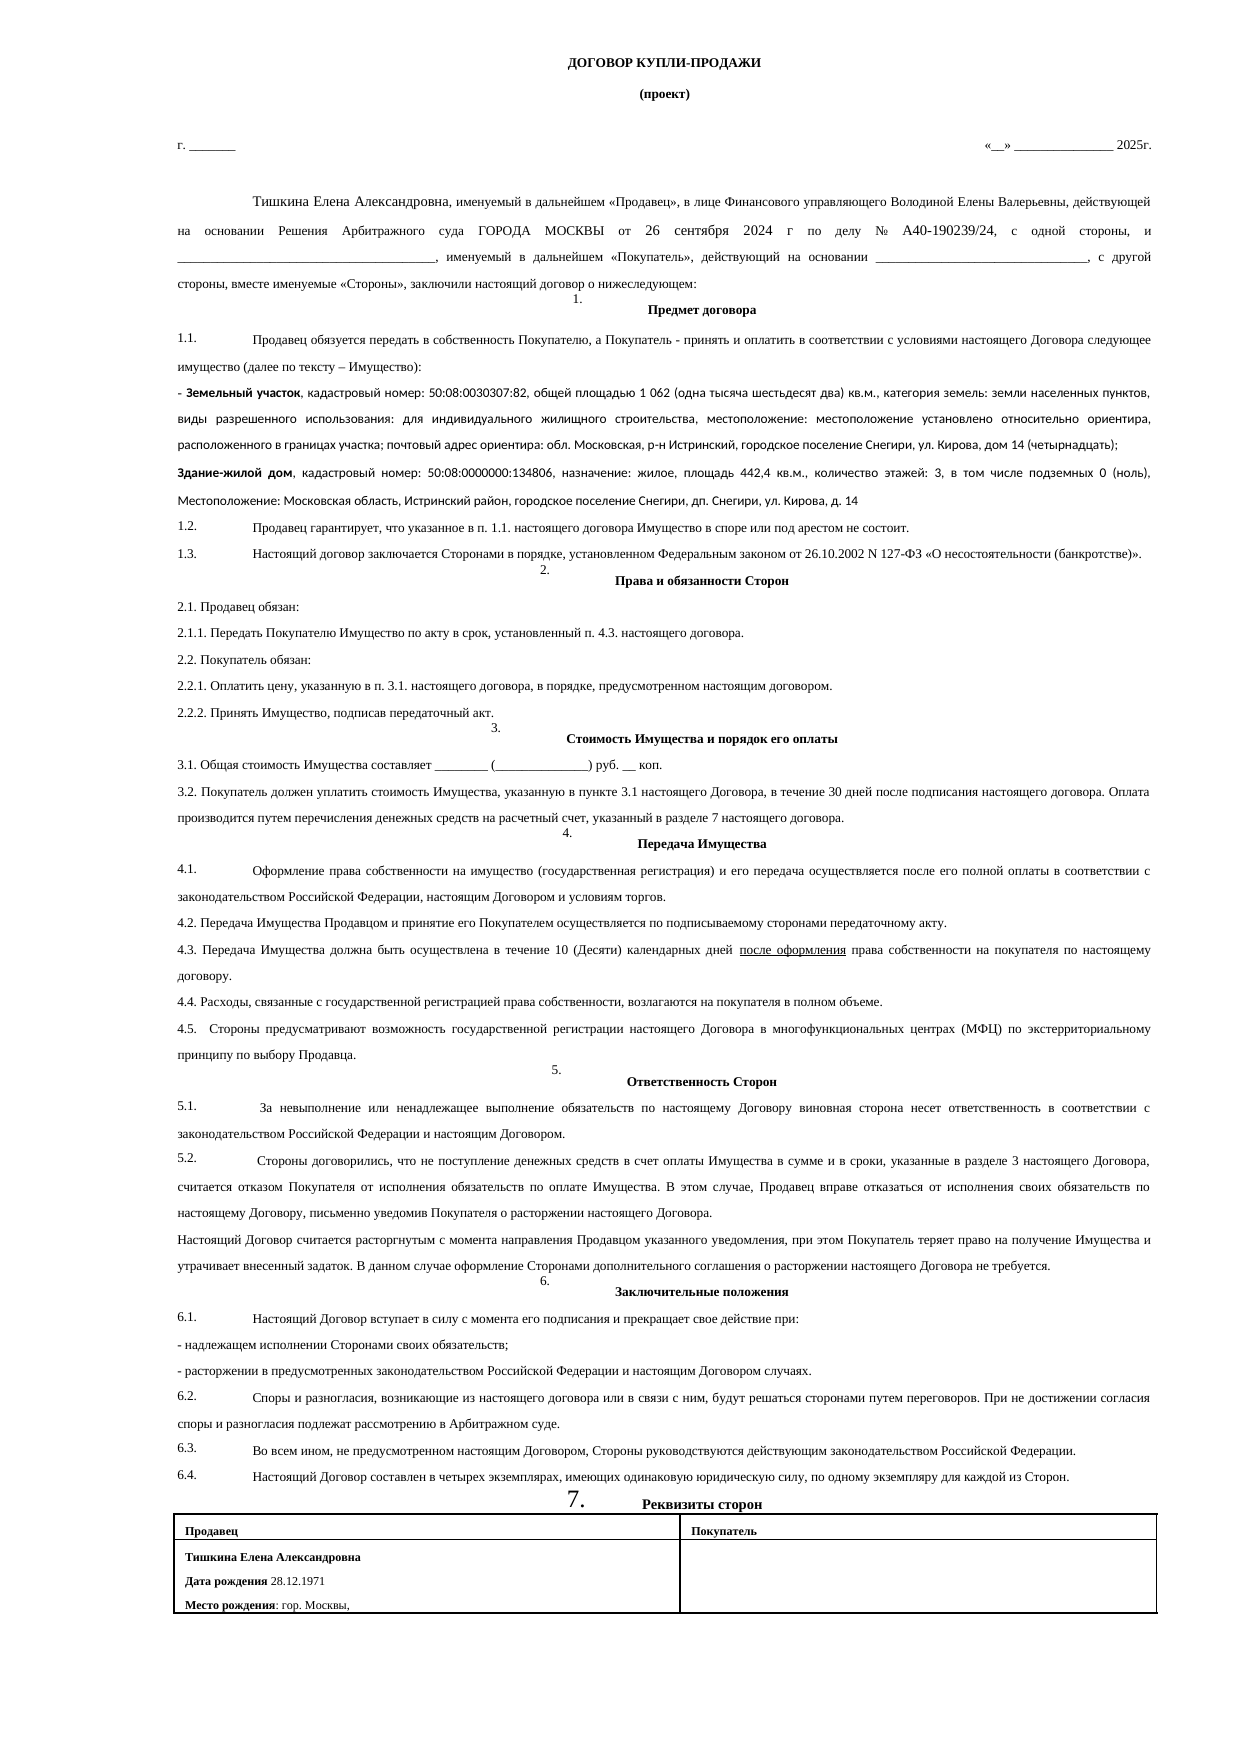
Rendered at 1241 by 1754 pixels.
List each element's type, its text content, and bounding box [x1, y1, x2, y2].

text 2.2. Покупатель обязан: [177, 641, 1152, 667]
list Передача Имущества [177, 825, 1152, 852]
list Во всем ином, не предусмотренном настоящим Договором, Стороны руководствуются действующим законодательством Российской Федерации. [177, 1431, 1152, 1458]
text 4.5. Стороны предусматривают возможность государственной регистрации настоящего Договора в многофункциональных центрах (МФЦ) по экстерриториальному принципу по выбору Продавца. [177, 1010, 1152, 1062]
text 2.1. Продавец обязан: [177, 588, 1152, 614]
list Реквизиты сторон [177, 1484, 1152, 1513]
text 2.1.1. Передать Покупателю Имущество по акту в срок, установленный п. 4.3. настоящего договора. [177, 614, 1152, 641]
list Права и обязанности Сторон [177, 562, 1152, 588]
text 2.2.2. Принять Имущество, подписав передаточный акт. [177, 693, 1152, 720]
list За невыполнение или ненадлежащее выполнение обязательств по настоящему Договору виновная сторона несет ответственность в соответствии с законодательством Российской Федерации и настоящим Договором. [177, 1089, 1152, 1142]
text Здание-жилой дом, кадастровый номер: 50:08:0000000:134806, назначение: жилое, площадь 442,4 кв.м., количество этажей: 3, в том числе подземных 0 (ноль), Местоположение: Московская область, Истринский район, городское поселение Снегири, дп. Снегири, ул. Кирова, д. 14 [177, 453, 1152, 509]
text - Земельный участок, кадастровый номер: 50:08:0030307:82, общей площадью 1 062 (одна тысяча шестьдесят два) кв.м., категория земель: земли населенных пунктов, виды разрешенного использования: для индивидуального жилищного строительства, местоположение: местоположение установлено относительно ориентира, расположенного в границах участка; почтовый адрес ориентира: обл. Московская, р-н Истринский, городское поселение Снегири, ул. Кирова, дом 14 (четырнадцать); [177, 374, 1152, 453]
list Предмет договора [177, 291, 1152, 317]
list Заключительные положения [177, 1273, 1152, 1300]
text 1.3. Настоящий договор заключается Сторонами в порядке, установленном Федеральным законом от 26.10.2002 N 127-ФЗ «О несостоятельности (банкротстве)». [177, 535, 1152, 562]
list Оформление права собственности на имущество (государственная регистрация) и его передача осуществляется после его полной оплаты в соответствии с законодательством Российской Федерации, настоящим Договором и условиям торгов. [177, 852, 1152, 904]
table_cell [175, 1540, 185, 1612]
text ДОГОВОР КУПЛИ-ПРОДАЖИ (проект) [177, 44, 1152, 101]
text 2.2.1. Оплатить цену, указанную в п. 3.1. настоящего договора, в порядке, предусмотренном настоящим договором. [177, 667, 1152, 693]
text Настоящий Договор считается расторгнутым с момента направления Продавцом указанного уведомления, при этом Покупатель теряет право на получение Имущества и утрачивает внесенный задаток. В данном случае оформление Сторонами дополнительного соглашения о расторжении настоящего Договора не требуется. [177, 1221, 1152, 1273]
text Тишкина Елена Александровна, именуемый в дальнейшем «Продавец», в лице Финансового управляющего Володиной Елены Валерьевны, действующей на основании Решения Арбитражного суда ГОРОДА МОСКВЫ от 26 сентября 2024 г по делу № А40-190239/24, с одной стороны, и _______________________________________, именуемый в дальнейшем «Покупатель», действующий на основании ________________________________, с другой стороны, вместе именуемые «Стороны», заключили настоящий договор о нижеследующем: [177, 181, 1152, 291]
list Продавец гарантирует, что указанное в п. 1.1. настоящего договора Имущество в споре или под арестом не состоит. [177, 509, 1152, 535]
text - надлежащем исполнении Сторонами своих обязательств; [177, 1326, 1152, 1352]
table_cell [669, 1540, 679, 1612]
text - расторжении в предусмотренных законодательством Российской Федерации и настоящим Договором случаях. [177, 1352, 1152, 1379]
table_cell [681, 1540, 1156, 1612]
text 4.3. Передача Имущества должна быть осуществлена в течение 10 (Десяти) календарных дней после оформления права собственности на покупателя по настоящему договору. [177, 931, 1152, 983]
text г. _______ [177, 126, 635, 152]
list Ответственность Сторон [177, 1062, 1152, 1089]
list Настоящий Договор вступает в силу с момента его подписания и прекращает свое действие при: [177, 1300, 1152, 1326]
text 4.2. Передача Имущества Продавцом и принятие его Покупателем осуществляется по подписываемому сторонами передаточному акту. [177, 904, 1152, 931]
list Продавец обязуется передать в собственность Покупателю, а Покупатель - принять и оплатить в соответствии с условиями настоящего Договора следующее имущество (далее по тексту – Имущество): [177, 321, 1152, 374]
text 3.2. Покупатель должен уплатить стоимость Имущества, указанную в пункте 3.1 настоящего Договора, в течение 30 дней после подписания настоящего договора. Оплата производится путем перечисления денежных средств на расчетный счет, указанный в разделе 7 настоящего договора. [177, 773, 1152, 825]
text 4.4. Расходы, связанные с государственной регистрацией права собственности, возлагаются на покупателя в полном объеме. [177, 983, 1152, 1010]
text «__» _______________ 2025г. [694, 126, 1152, 152]
list Стороны договорились, что не поступление денежных средств в счет оплаты Имущества в сумме и в сроки, указанные в разделе 3 настоящего Договора, считается отказом Покупателя от исполнения обязательств по оплате Имущества. В этом случае, Продавец вправе отказаться от исполнения своих обязательств по настоящему Договору, письменно уведомив Покупателя о расторжении настоящего Договора. [177, 1142, 1152, 1221]
list Настоящий Договор составлен в четырех экземплярах, имеющих одинаковую юридическую силу, по одному экземпляру для каждой из Сторон. [177, 1458, 1152, 1484]
list Стоимость Имущества и порядок его оплаты [177, 720, 1152, 746]
list Споры и разногласия, возникающие из настоящего договора или в связи с ним, будут решаться сторонами путем переговоров. При не достижении согласия споры и разногласия подлежат рассмотрению в Арбитражном суде. [177, 1379, 1152, 1431]
text 3.1. Общая стоимость Имущества составляет ________ (______________) руб. __ коп. [177, 746, 1152, 773]
